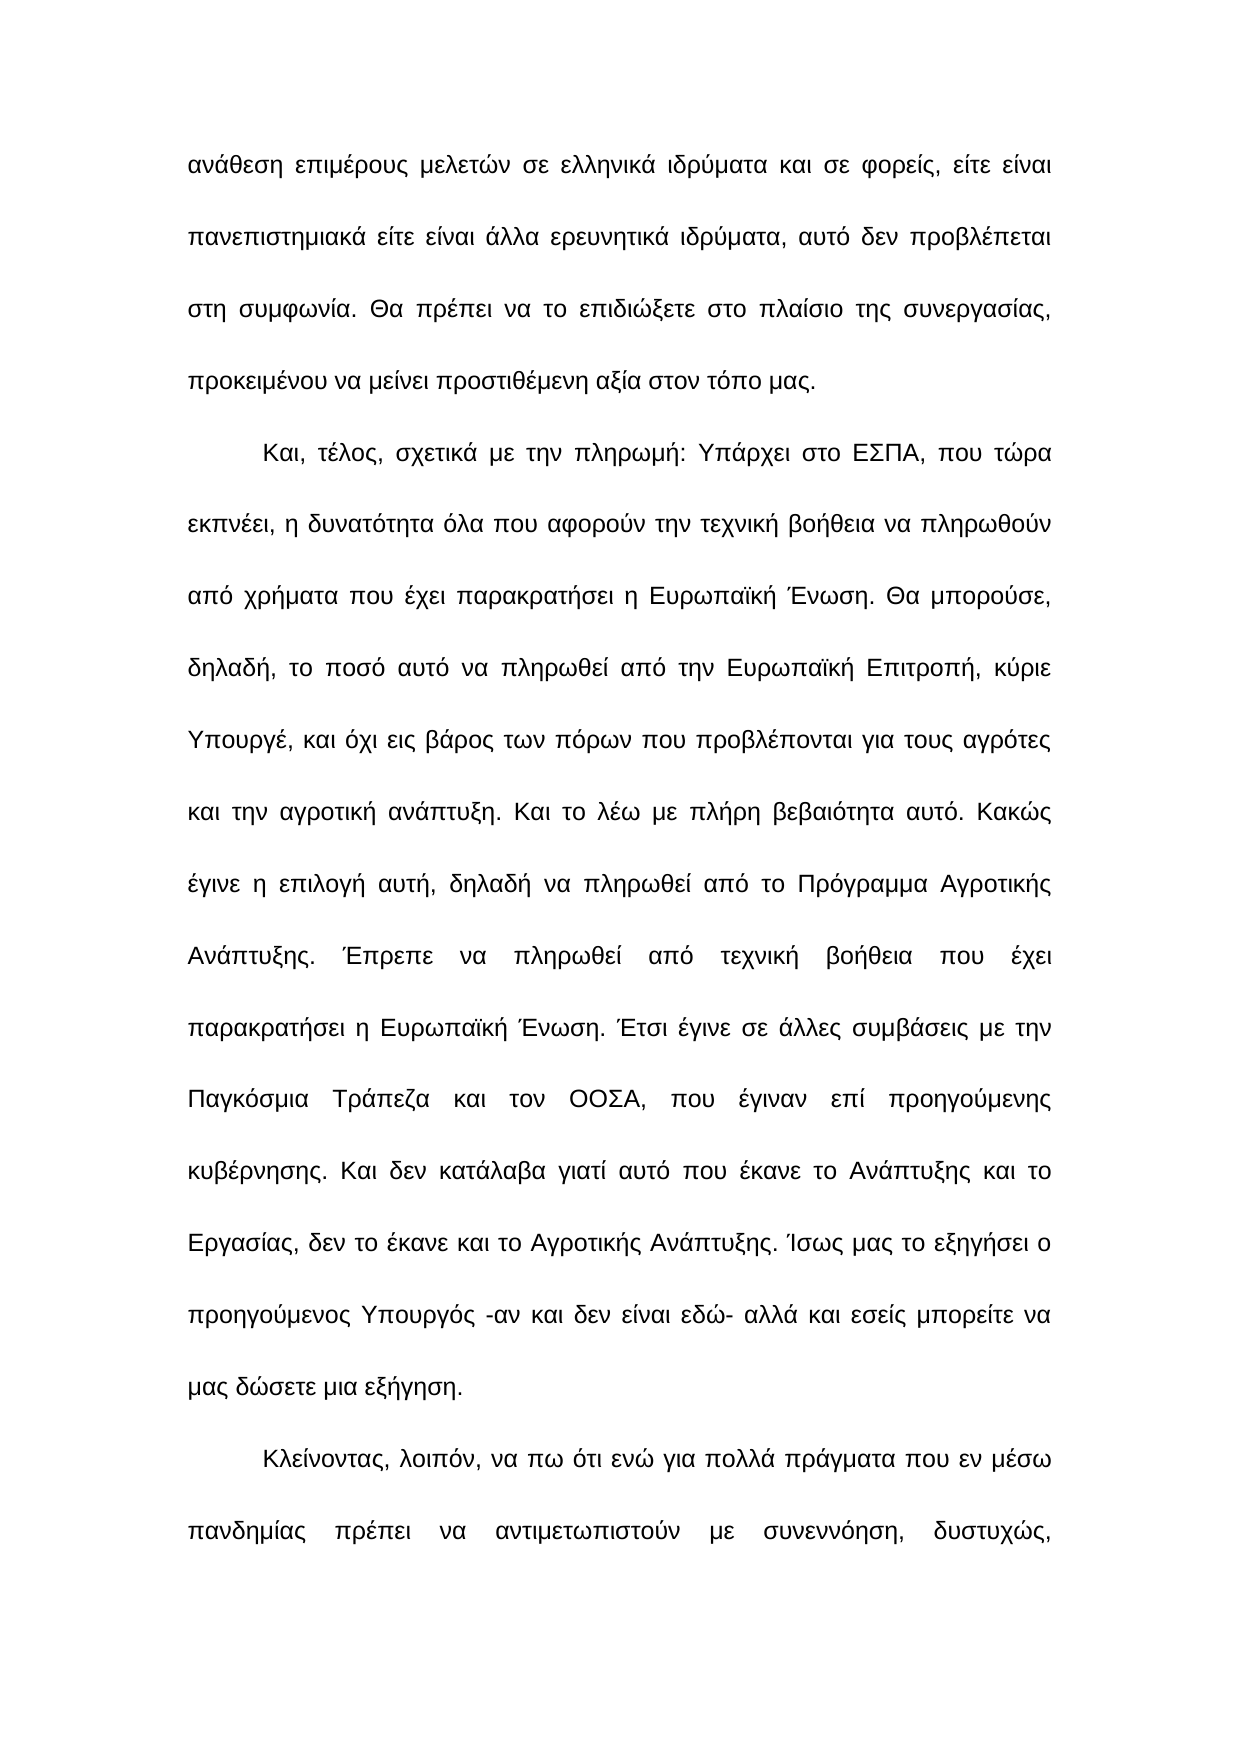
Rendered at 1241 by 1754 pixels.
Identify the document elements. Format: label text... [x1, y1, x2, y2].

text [187, 1444, 1053, 1544]
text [187, 150, 1053, 394]
text Και, τέλος, σχετικά με την πληρωμή: Υπάρχει στο ΕΣΠΑ, που τώρα εκπνέει, η δυνατότητα όλα που αφορούν την τεχνική βοήθεια να πληρωθούν από χρήματα που έχει παρακρατήσει η Ευρωπαϊκή Ένωση. Θα μπορούσε, δηλαδή, το ποσό αυτό να πληρωθεί από την Ευρωπαϊκή Επιτροπή, κύριε Υπουργέ, και όχι εις βάρος των πόρων που προβλέπονται για τους αγρότες και την αγροτική ανάπτυξη. Και το λέω με πλήρη βεβαιότητα αυτό. Κακώς έγινε η επιλογή αυτή, δηλαδή να πληρωθεί από το Πρόγραμμα Αγροτικής Ανάπτυξης. Έπρεπε να πληρωθεί από τεχνική βοήθεια που έχει παρακρατήσει η Ευρωπαϊκή Ένωση. Έτσι έγινε σε άλλες συμβάσεις με την Παγκόσμια Τράπεζα και τον ΟΟΣΑ, που έγιναν επί προηγούμενης κυβέρνησης. Και δεν κατάλαβα γιατί αυτό που έκανε το Ανάπτυξης και το Εργασίας, δεν το έκανε και το Αγροτικής Ανάπτυξης. Ίσως μας το εξηγήσει ο προηγούμενος Υπουργός -αν και δεν είναι εδώ- αλλά και εσείς μπορείτε να μας δώσετε μια εξήγηση. [187, 437, 1053, 1401]
